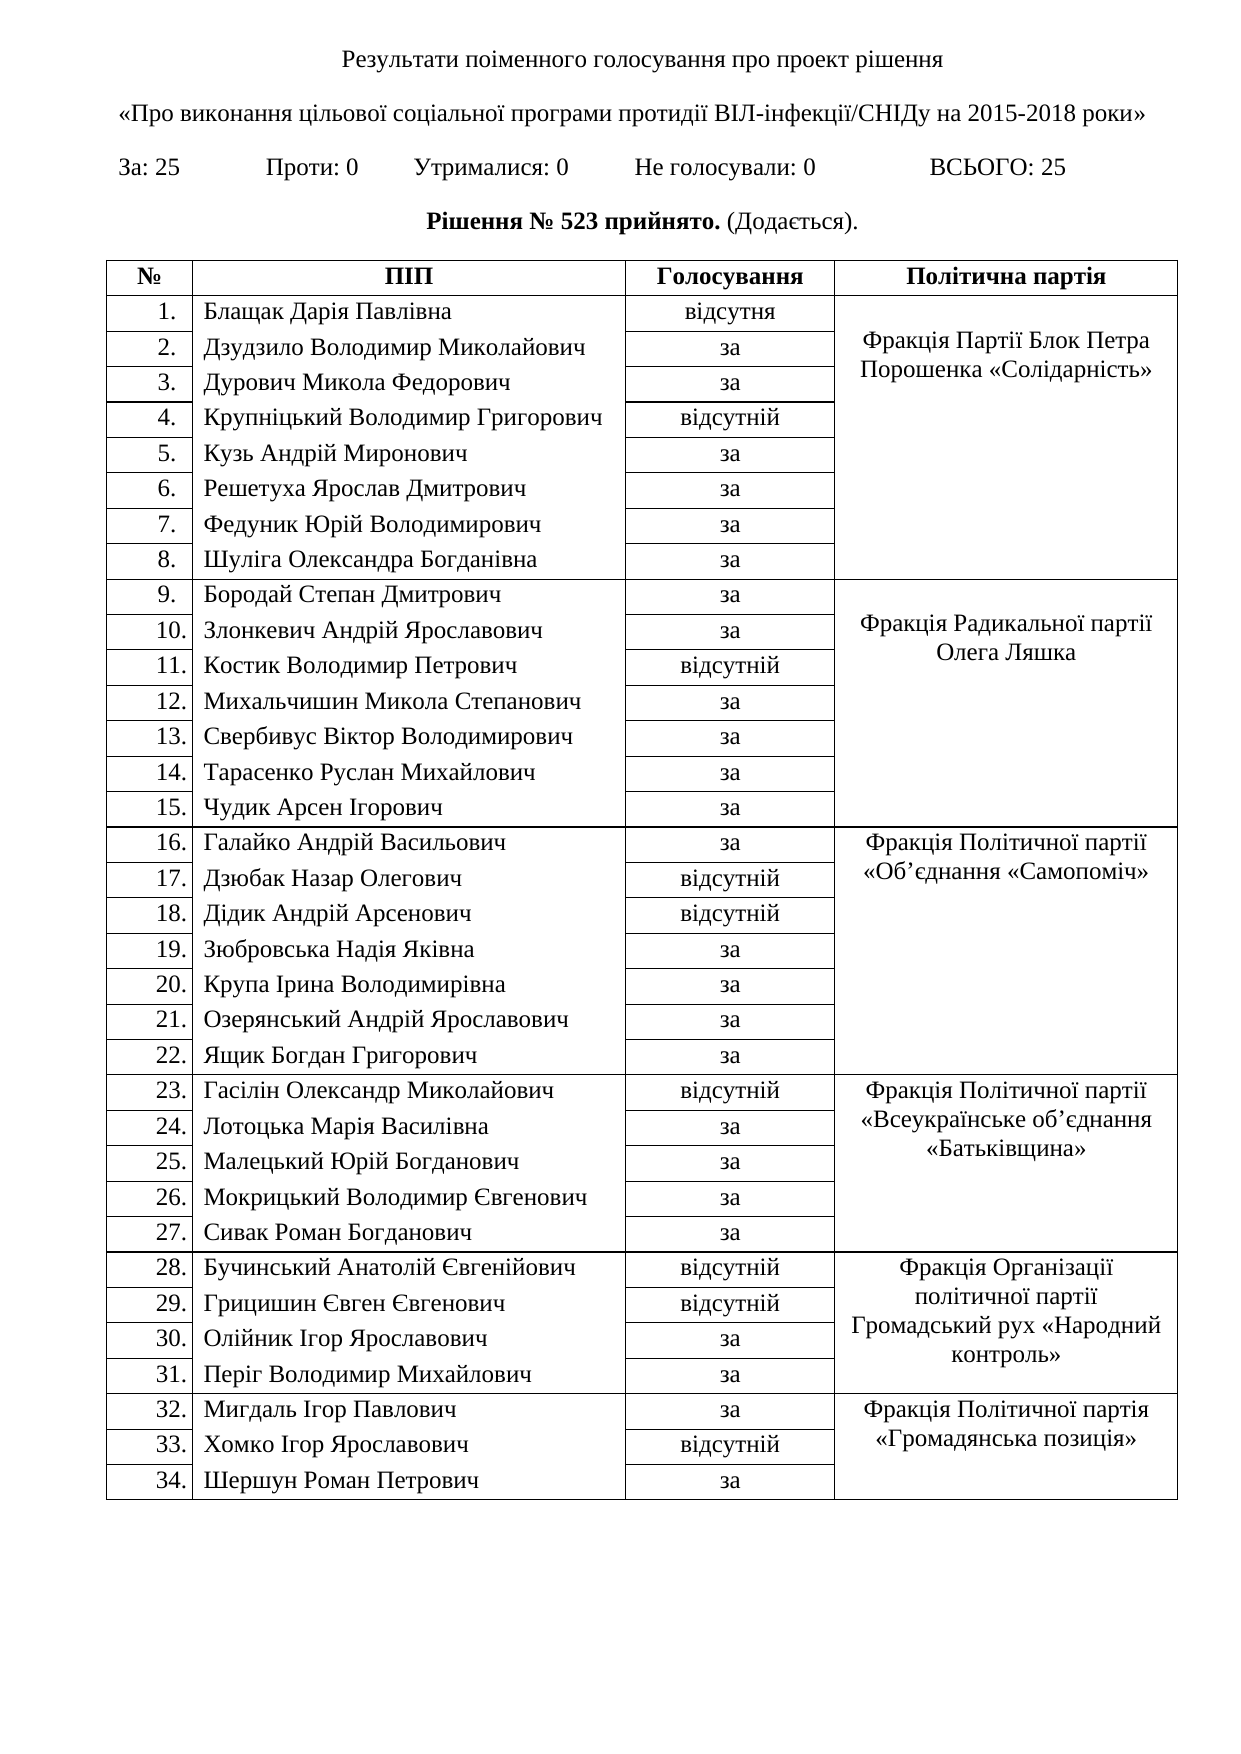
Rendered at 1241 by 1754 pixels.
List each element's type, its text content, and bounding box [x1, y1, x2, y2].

table_cell [107, 1359, 192, 1393]
text Результати поіменного голосування про проект рішення [118, 44, 1167, 73]
table_cell [107, 473, 192, 508]
table_cell [107, 1005, 192, 1039]
table_cell за [626, 934, 834, 968]
table_cell за [626, 509, 834, 543]
table_cell Бучинський Анатолій Євгенійович [193, 1253, 625, 1287]
table_cell Свербивус Віктор Володимирович [193, 720, 625, 756]
table_cell Костик Володимир Петрович [193, 649, 625, 685]
table_cell за [626, 615, 834, 649]
table_cell [107, 792, 192, 826]
table_cell Сивак Роман Богданович [193, 1216, 625, 1251]
table_cell [107, 403, 192, 437]
table_cell Крупа Ірина Володимирівна [193, 968, 625, 1003]
table_cell Фракція Політичної партія «Громадянська позиція» [835, 1394, 1177, 1499]
table_cell за [626, 1040, 834, 1074]
table_cell [107, 1040, 192, 1074]
table_cell за [626, 828, 834, 862]
table_cell відсутній [626, 898, 834, 933]
table_cell Періг Володимир Михайлович [193, 1358, 625, 1393]
table_cell [107, 296, 192, 331]
table_cell Ящик Богдан Григорович [193, 1039, 625, 1074]
table_cell за [626, 686, 834, 720]
table_cell відсутній [626, 1288, 834, 1322]
table_cell відсутній [626, 1430, 834, 1464]
table_cell за [626, 1146, 834, 1181]
table_cell відсутній [626, 1075, 834, 1110]
table_cell [107, 757, 192, 791]
table_cell [107, 615, 192, 649]
table_cell Галайко Андрій Васильович [193, 828, 625, 862]
table_header Політична партія [835, 261, 1177, 295]
table_cell Шершун Роман Петрович [193, 1464, 625, 1499]
table_cell Грицишин Євген Євгенович [193, 1287, 625, 1322]
table_cell Фракція Політичної партії «Об’єднання «Самопоміч» [835, 828, 1177, 1074]
table_cell за [626, 969, 834, 1003]
table_cell Зюбровська Надія Яківна [193, 933, 625, 968]
table_cell [107, 1323, 192, 1358]
table_cell відсутня [626, 296, 834, 331]
table_cell [107, 367, 192, 401]
table_cell відсутній [626, 650, 834, 685]
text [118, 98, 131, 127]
table_cell [107, 438, 192, 472]
table_cell Крупніцький Володимир Григорович [193, 401, 625, 437]
table_cell відсутній [626, 403, 834, 437]
table_cell Дідик Андрій Арсенович [193, 897, 625, 933]
table_cell [107, 1146, 192, 1181]
table_cell Михальчишин Микола Степанович [193, 685, 625, 720]
text Рішення № 523 прийнято. (Додається). [118, 206, 1167, 235]
table_cell [107, 721, 192, 756]
table_cell Дурович Микола Федорович [193, 366, 625, 401]
table_cell Решетуха Ярослав Дмитрович [193, 472, 625, 508]
table_cell [107, 1217, 192, 1251]
table_cell Фракція Політичної партії «Всеукраїнське об’єднання «Батьківщина» [835, 1075, 1177, 1251]
table_cell Хомко Ігор Ярославович [193, 1429, 625, 1464]
table_cell Федуник Юрій Володимирович [193, 508, 625, 543]
table_cell Кузь Андрій Миронович [193, 437, 625, 472]
table_cell за [626, 1005, 834, 1039]
table_cell за [626, 544, 834, 578]
table_cell за [626, 721, 834, 756]
table_cell Мигдаль Ігор Павлович [193, 1394, 625, 1428]
table_cell за [626, 332, 834, 366]
table_cell за [626, 1182, 834, 1216]
table_cell за [626, 580, 834, 614]
table_cell [107, 969, 192, 1003]
table_header № [107, 261, 192, 295]
table_cell Чудик Арсен Ігорович [193, 791, 625, 826]
table_header ПІП [193, 261, 625, 295]
table_cell [107, 509, 192, 543]
table_cell Фракція Радикальної партії Олега Ляшка [835, 580, 1177, 826]
table_cell [107, 828, 192, 862]
table_cell [107, 1430, 192, 1464]
table_cell за [626, 792, 834, 826]
table_cell [107, 934, 192, 968]
table_cell Гасілін Олександр Миколайович [193, 1075, 625, 1110]
table_cell Озерянський Андрій Ярославович [193, 1004, 625, 1039]
table_cell Фракція Організації політичної партії Громадський рух «Народний контроль» [835, 1253, 1177, 1393]
table_cell за [626, 757, 834, 791]
table_cell Тарасенко Руслан Михайлович [193, 756, 625, 791]
table_cell відсутній [626, 1253, 834, 1287]
table_cell [107, 1394, 192, 1428]
table_cell Блащак Дарія Павлівна [193, 296, 625, 331]
table_cell [107, 863, 192, 897]
table_cell [107, 1465, 192, 1499]
table_cell Лотоцька Марія Василівна [193, 1110, 625, 1145]
table_cell за [626, 367, 834, 401]
table_cell за [626, 1359, 834, 1393]
table_cell Мокрицький Володимир Євгенович [193, 1181, 625, 1216]
table_cell за [626, 473, 834, 508]
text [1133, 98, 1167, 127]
table_cell [107, 1288, 192, 1322]
table_cell за [626, 1465, 834, 1499]
table_cell Дзудзило Володимир Миколайович [193, 331, 625, 366]
table_cell Бородай Степан Дмитрович [193, 580, 625, 614]
table_cell [107, 650, 192, 685]
table_cell Олійник Ігор Ярославович [193, 1322, 625, 1358]
table_header Голосування [626, 261, 834, 295]
table_cell [107, 1075, 192, 1110]
table_cell [107, 544, 192, 578]
table_cell за [626, 1111, 834, 1145]
text За: 25 Проти: 0 Утрималися: 0 Не голосували: 0 ВСЬОГО: 25 [118, 152, 1167, 181]
table_cell за [626, 1217, 834, 1251]
table_cell за [626, 438, 834, 472]
table_cell Злонкевич Андрій Ярославович [193, 614, 625, 649]
table_cell [107, 1182, 192, 1216]
table_cell за [626, 1323, 834, 1358]
table_cell [107, 686, 192, 720]
table_cell Фракція Партії Блок Петра Порошенка «Солідарність» [835, 296, 1177, 578]
table_cell Малецький Юрій Богданович [193, 1145, 625, 1181]
table_cell за [626, 1394, 834, 1428]
table_cell [107, 898, 192, 933]
table_cell відсутній [626, 863, 834, 897]
table_cell Шуліга Олександра Богданівна [193, 543, 625, 578]
table_cell [107, 332, 192, 366]
table_cell Дзюбак Назар Олегович [193, 862, 625, 897]
table_cell [107, 1253, 192, 1287]
table_cell [107, 1111, 192, 1145]
table_cell [107, 580, 192, 614]
